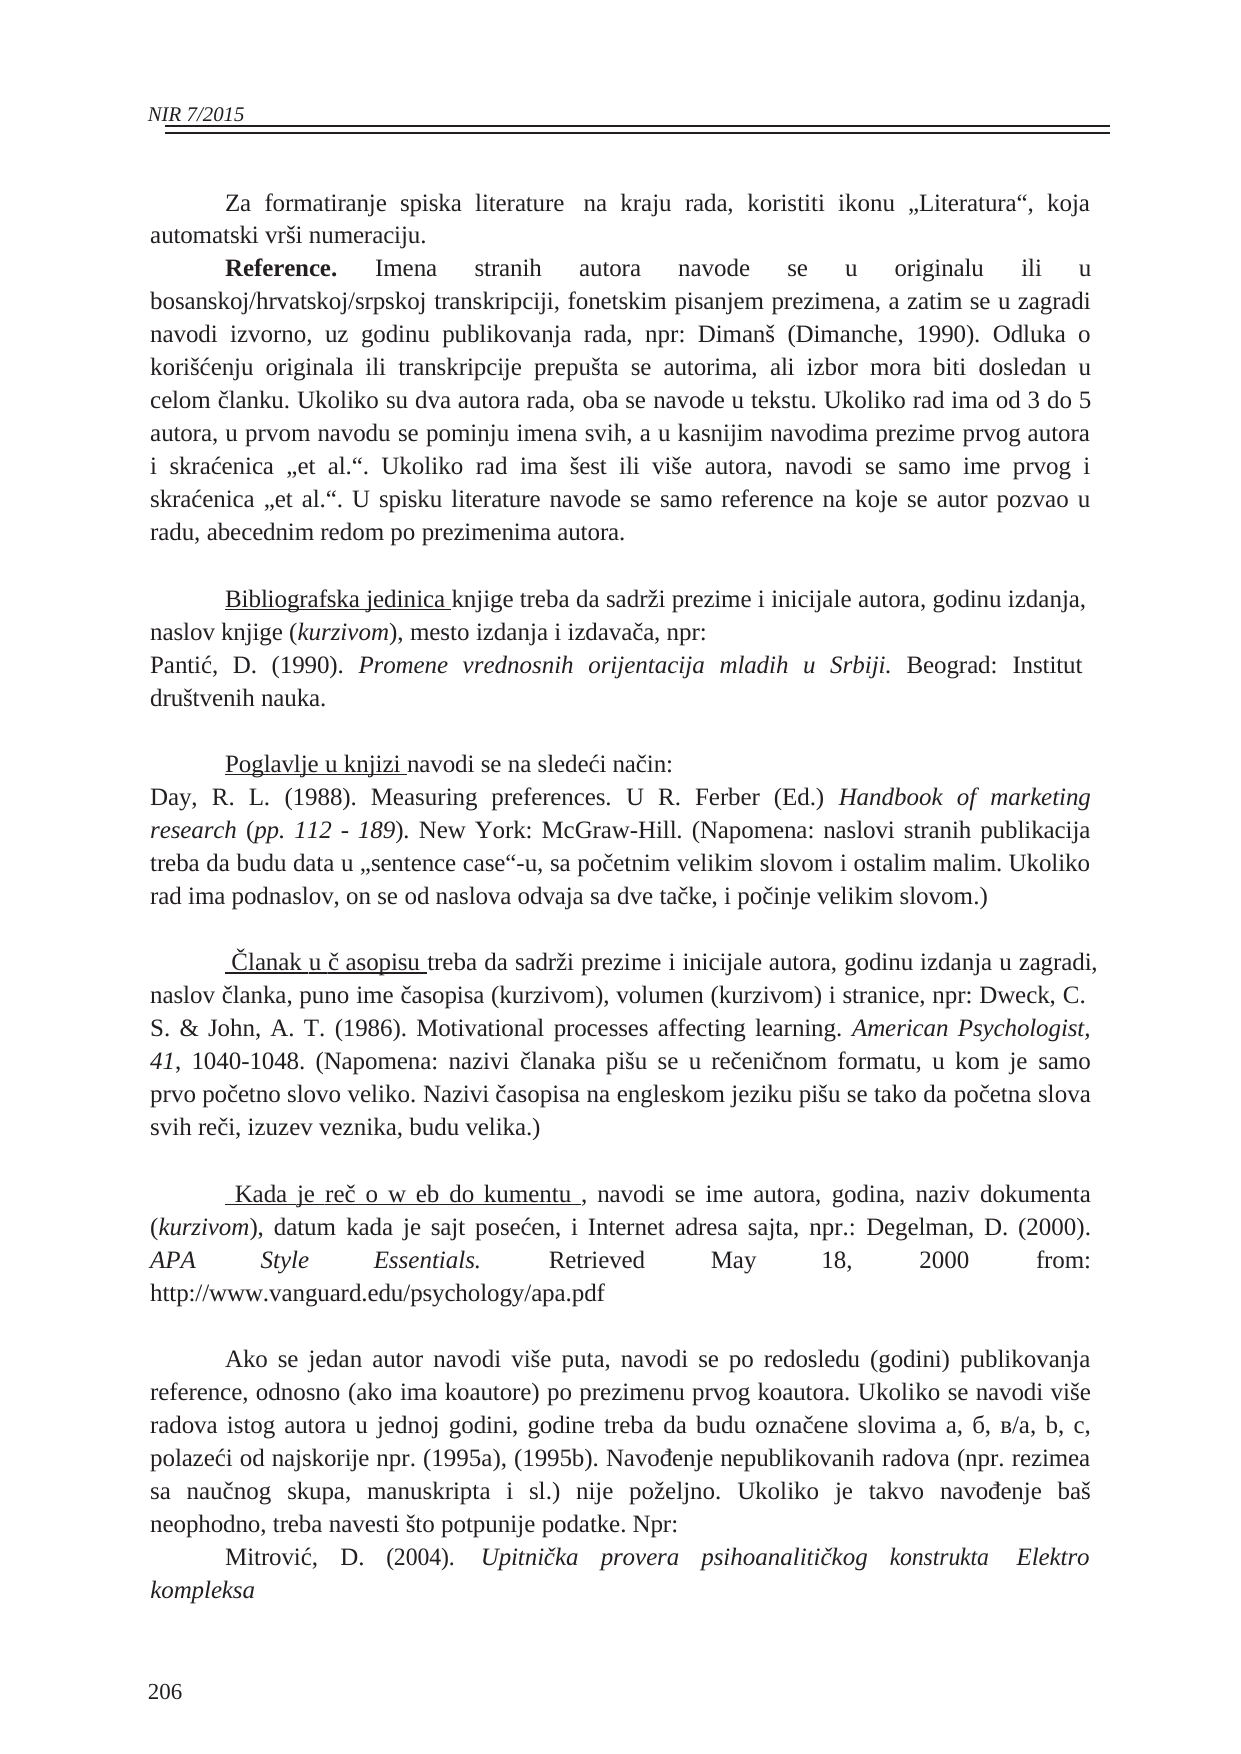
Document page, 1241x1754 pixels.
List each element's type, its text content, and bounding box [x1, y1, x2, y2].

text naslov knjige (kurzivom), mesto izdanja i izdavača, npr: [150, 617, 1105, 646]
text Pantić, D. (1990). Promene vrednosnih orijentacija mladih u Srbiji. Beograd: Institut [150, 650, 1105, 678]
text Članak u č asopisu treba da sadrži prezime i inicijale autora, godinu izdanja u zagradi, [225, 947, 1105, 976]
text 206 [148, 1678, 1105, 1704]
text Mitrović, D. (2004). Upitnička provera psihoanalitičkog konstrukta Elektro [225, 1542, 1105, 1571]
text Reference. Imena stranih autora navode se u originalu ili u bosanskoj/hrvatskoj/srpskoj transkripciji, fonetskim pisanjem prezimena, a zatim se u zagradi navodi izvorno, uz godinu publikovanja rada, npr: Dimanš (Dimanche, 1990). Odluka o korišćenju originala ili transkripcije prepušta se autorima, ali izbor mora biti dosledan u celom članku. Ukoliko su dva autora rada, oba se navode u tekstu. Ukoliko rad ima od 3 do 5 autora, u prvom navodu se pominju imena svih, a u kasnijim navodima prezime prvog autora i skraćenica „et al.“. Ukoliko rad ima šest ili više autora, navodi se samo ime prvog i skraćenica „et al.“. U spisku literature navode se samo reference na koje se autor pozvao u radu, abecednim redom po prezimenima autora. [150, 253, 1091, 546]
text NIR 7/2015 [148, 102, 1105, 126]
text Ako se jedan autor navodi više puta, navodi se po redosledu (godini) publikovanja reference, odnosno (ako ima koautore) po prezimenu prvog koautora. Ukoliko se navodi više radova istog autora u jednoj godini, godine treba da budu označene slovima а, б, в/a, b, c, polazeći od najskorije npr. (1995a), (1995b). Navođenje nepublikovanih radova (npr. rezimea sa naučnog skupa, manuskripta i sl.) nije poželjno. Ukoliko je takvo navođenje baš neophodno, treba navesti što potpunije podatke. Npr: [150, 1344, 1091, 1538]
text Kada je reč o w eb do kumentu , navodi se ime autora, godina, naziv dokumenta (kurzivom), datum kada je sajt posećen, i Internet adresa sajta, npr.: Degelman, D. (2000). APA Style Essentials. Retrieved May 18, 2000 from: http://www.vanguard.edu/psychology/apa.pdf [150, 1179, 1091, 1306]
text Day, R. L. (1988). Measuring preferences. U R. Ferber (Ed.) Handbook of marketing research (pp. 112 - 189). New York: McGraw-Hill. (Napomena: naslovi stranih publikacija treba da budu data u „sentence case“-u, sa početnim velikim slovom i ostalim malim. Ukoliko rad ima podnaslov, on se od naslova odvaja sa dve tačke, i počinje velikim slovom.) [150, 782, 1091, 910]
text kompleksa [150, 1575, 1105, 1604]
text Poglavlje u knjizi navodi se na sledeći način: [225, 749, 1105, 778]
text Za formatiranje spiska literature na kraju rada, koristiti ikonu „Literatura“, koja automatski vrši numeraciju. [150, 188, 1090, 249]
text naslov članka, puno ime časopisa (kurzivom), volumen (kurzivom) i stranice, npr: Dweck, C. [150, 980, 1105, 1009]
text S. & John, A. T. (1986). Motivational processes affecting learning. American Psychologist, 41, 1040-1048. (Napomena: nazivi članaka pišu se u rečeničnom formatu, u kom je samo prvo početno slovo veliko. Nazivi časopisa na engleskom jeziku pišu se tako da početna slova svih reči, izuzev veznika, budu velika.) [150, 1013, 1091, 1141]
text Bibliografska jedinica knjige treba da sadrži prezime i inicijale autora, godinu izdanja, [225, 584, 1105, 612]
text društvenih nauka. [150, 683, 1105, 712]
